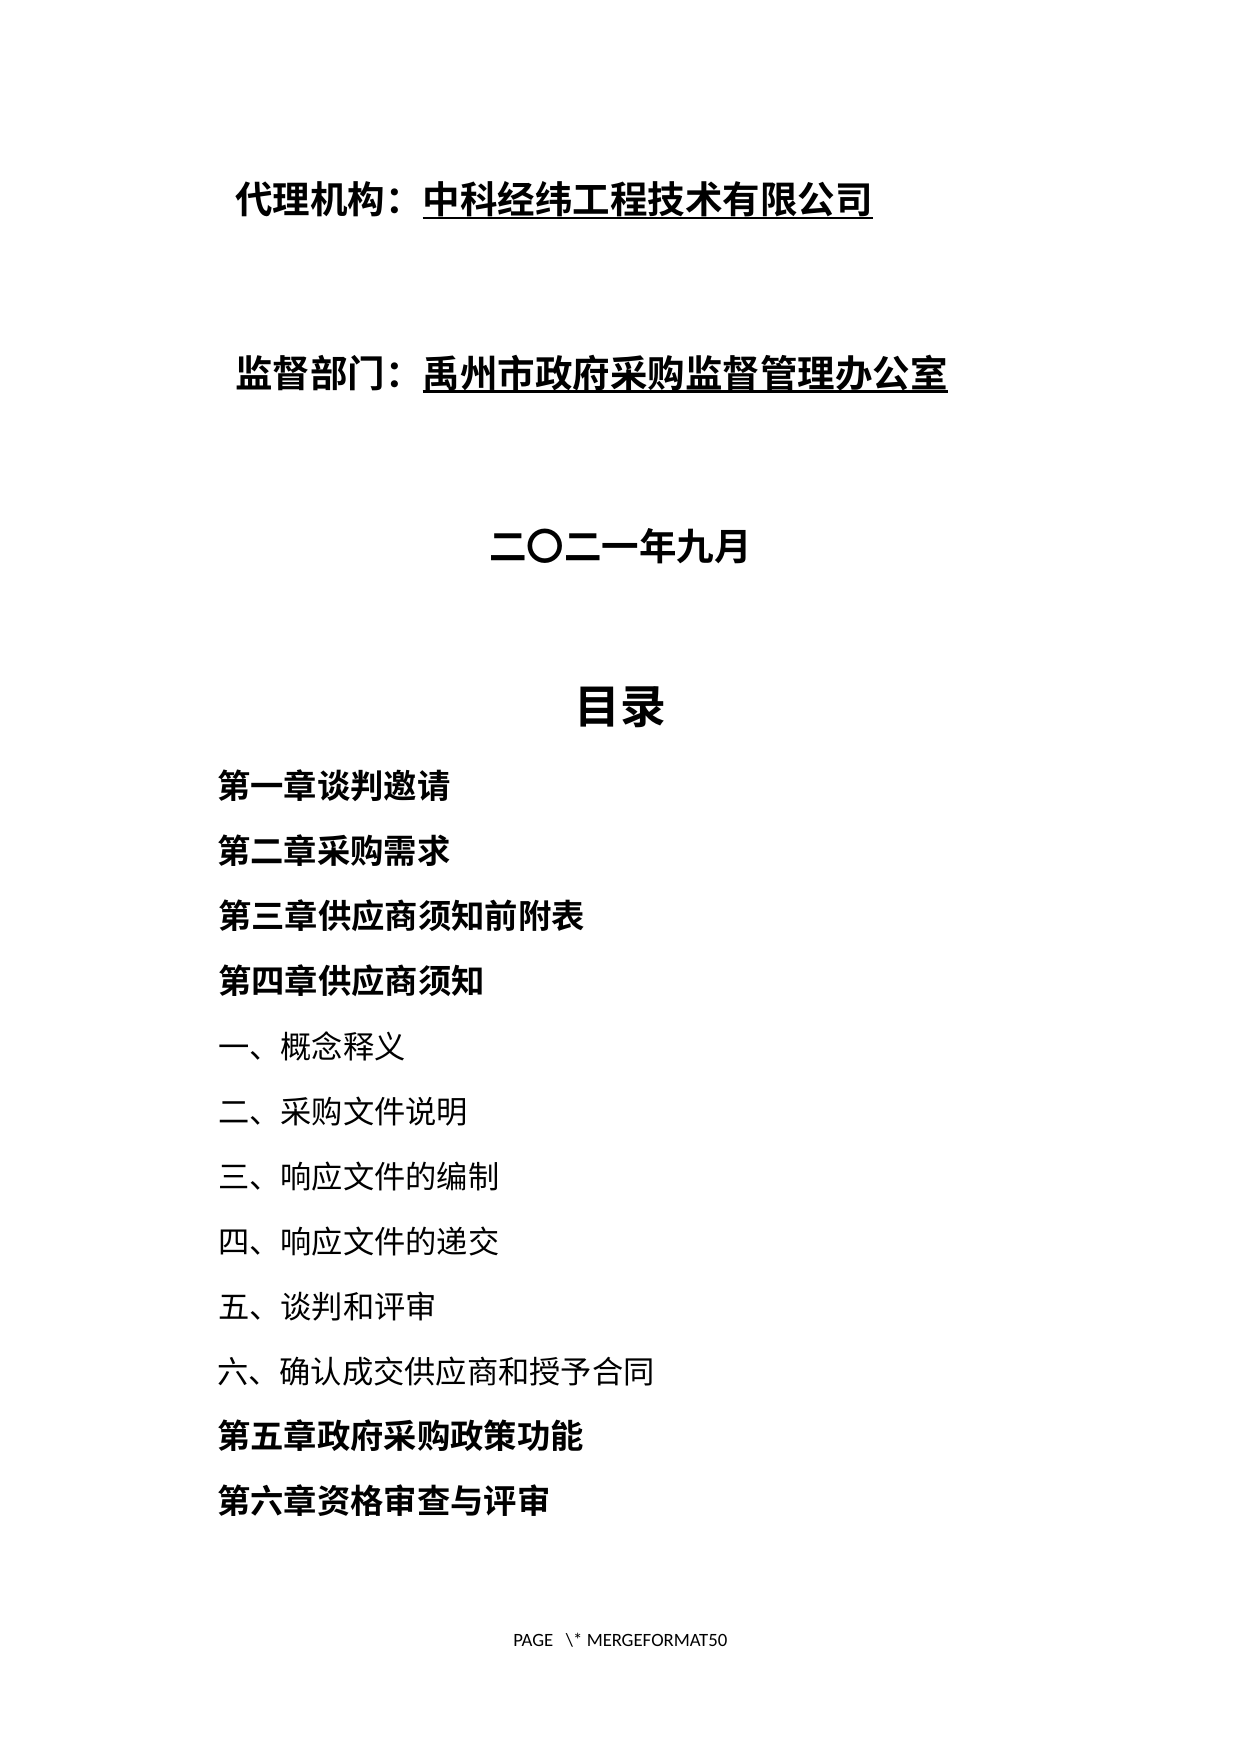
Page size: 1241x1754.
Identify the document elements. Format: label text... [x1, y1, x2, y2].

text 一、概念释义 [159, 1012, 1081, 1077]
text 第三章供应商须知前附表 [159, 882, 1081, 947]
text 第一章谈判邀请 [159, 752, 1081, 817]
text 监督部门：禹州市政府采购监督管理办公室 [159, 338, 1081, 403]
text 四、响应文件的递交 [159, 1207, 1081, 1272]
text 二、采购文件说明 [159, 1077, 1081, 1142]
text 第六章资格审查与评审 [159, 1467, 1081, 1532]
text 六、确认成交供应商和授予合同 [159, 1337, 1081, 1402]
text 二〇二一年九月 [159, 512, 1081, 577]
text 五、谈判和评审 [159, 1272, 1081, 1337]
text 三、响应文件的编制 [159, 1142, 1081, 1207]
text 代理机构：中科经纬工程技术有限公司 [159, 165, 1081, 230]
text 第五章政府采购政策功能 [159, 1402, 1081, 1467]
text 目录 [159, 654, 1081, 752]
text 第二章采购需求 [159, 817, 1081, 882]
text 第四章供应商须知 [159, 947, 1081, 1012]
